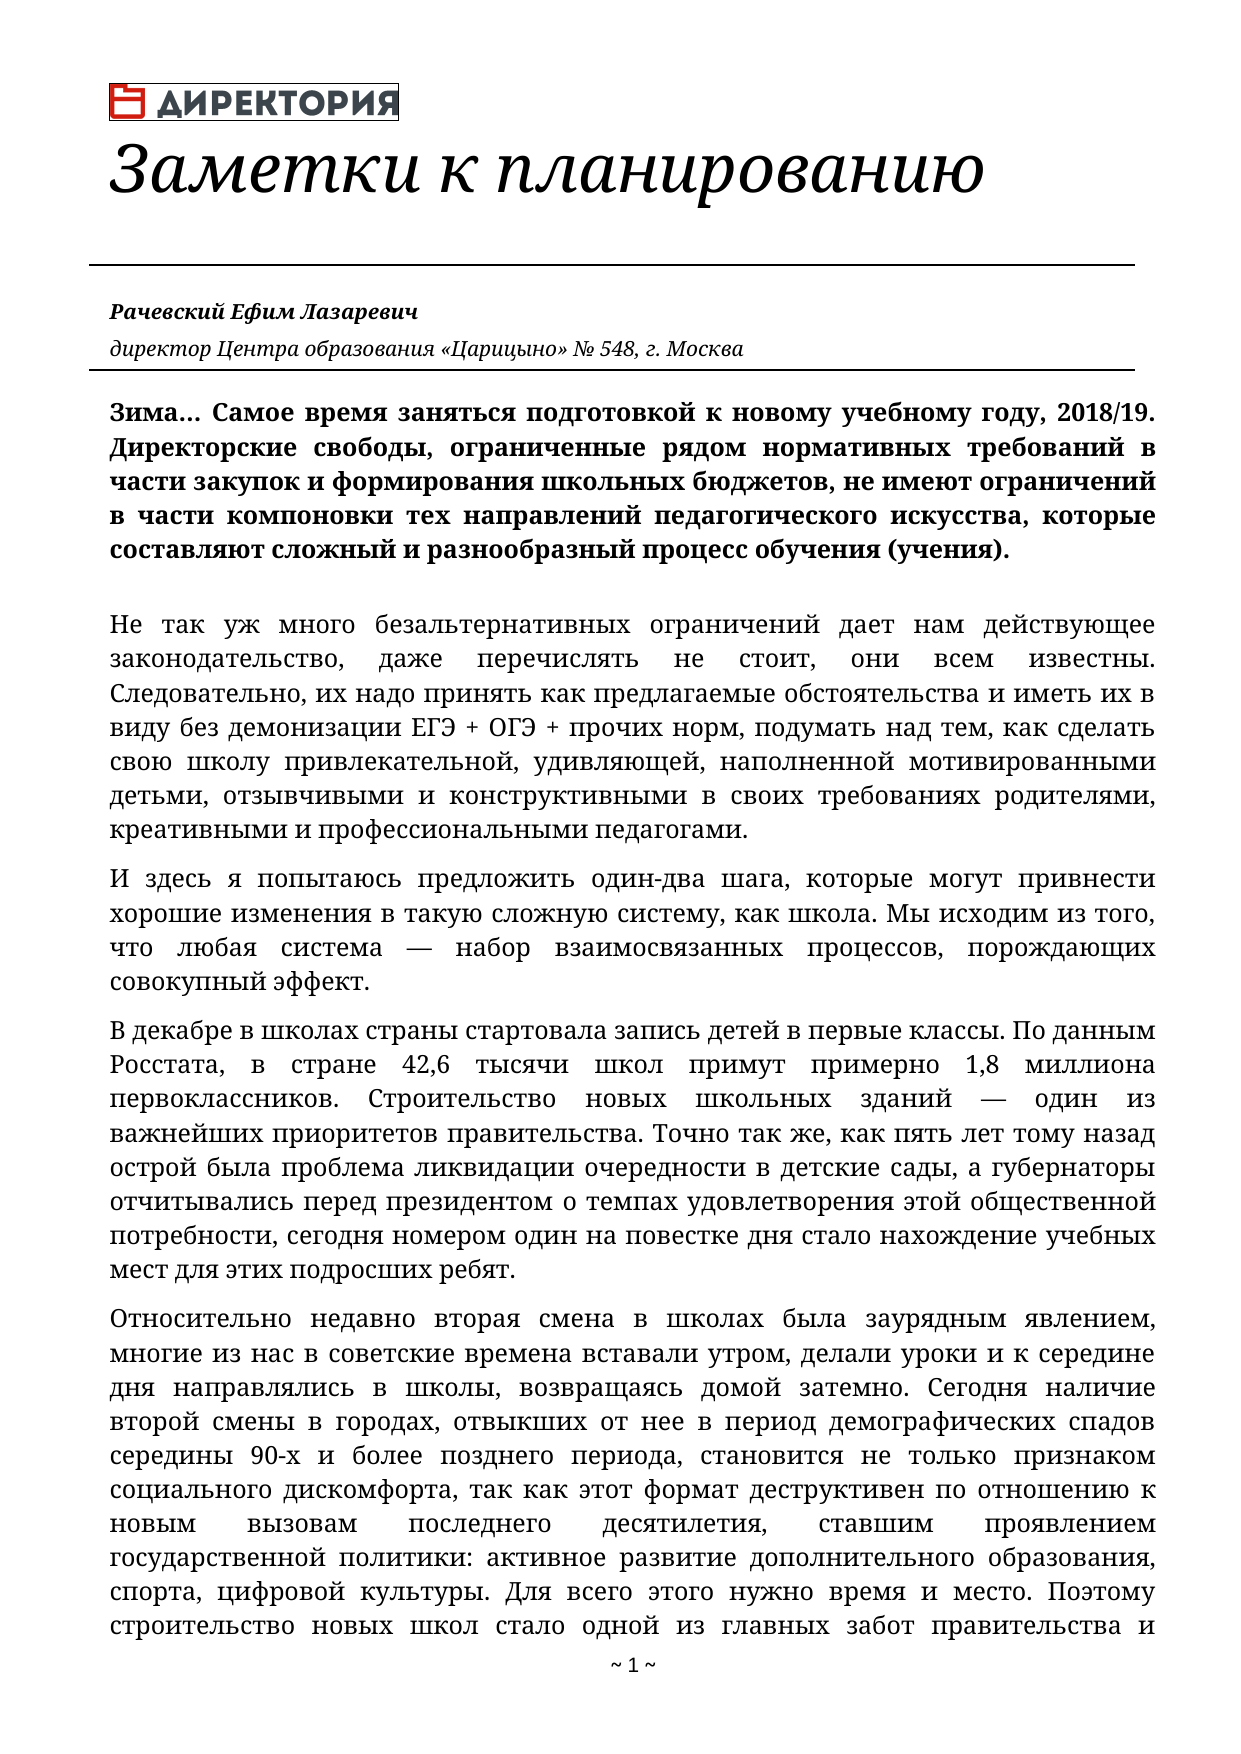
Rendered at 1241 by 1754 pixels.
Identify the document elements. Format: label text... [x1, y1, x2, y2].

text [109, 1301, 1157, 1642]
picture [110, 84, 398, 120]
text Не так уж много безальтернативных ограничений дает нам действующее законодательство, даже перечислять не стоит, они всем известны. Следовательно, их надо принять как предлагаемые обстоятельства и иметь их в виду без демонизации ЕГЭ + ОГЭ + прочих норм, подумать над тем, как сделать свою школу привлекательной, удивляющей, наполненной мотивированными детьми, отзывчивыми и конструктивными в своих требованиях родителями, креативными и профессиональными педагогами. [109, 607, 1157, 846]
text В декабре в школах страны стартовала запись детей в первые классы. По данным Росстата, в стране 42,6 тысячи школ примут примерно 1,8 миллиона первоклассников. Строительство новых школьных зданий — один из важнейших приоритетов правительства. Точно так же, как пять лет тому назад острой была проблема ликвидации очередности в детские сады, а губернаторы отчитывались перед президентом о темпах удовлетворения этой общественной потребности, сегодня номером один на повестке дня стало нахождение учебных мест для этих подросших ребят. [109, 1013, 1157, 1286]
text Зима… Самое время заняться подготовкой к новому учебному году, 2018/19. Директорские свободы, ограниченные рядом нормативных требований в части закупок и формирования школьных бюджетов, не имеют ограничений в части компоновки тех направлений педагогического искусства, которые составляют сложный и разнообразный процесс обучения (учения). [109, 395, 1157, 565]
text Заметки к планированию [109, 121, 1157, 212]
text И здесь я попытаюсь предложить один-два шага, которые могут привнести хорошие изменения в такую сложную систему, как школа. Мы исходим из того, что любая система — набор взаимосвязанных процессов, порождающих совокупный эффект. [109, 861, 1157, 997]
table_header Рачевский Ефим Лазаревич директор Центра образования «Царицыно» № 548, г. Москва [89, 266, 1135, 369]
